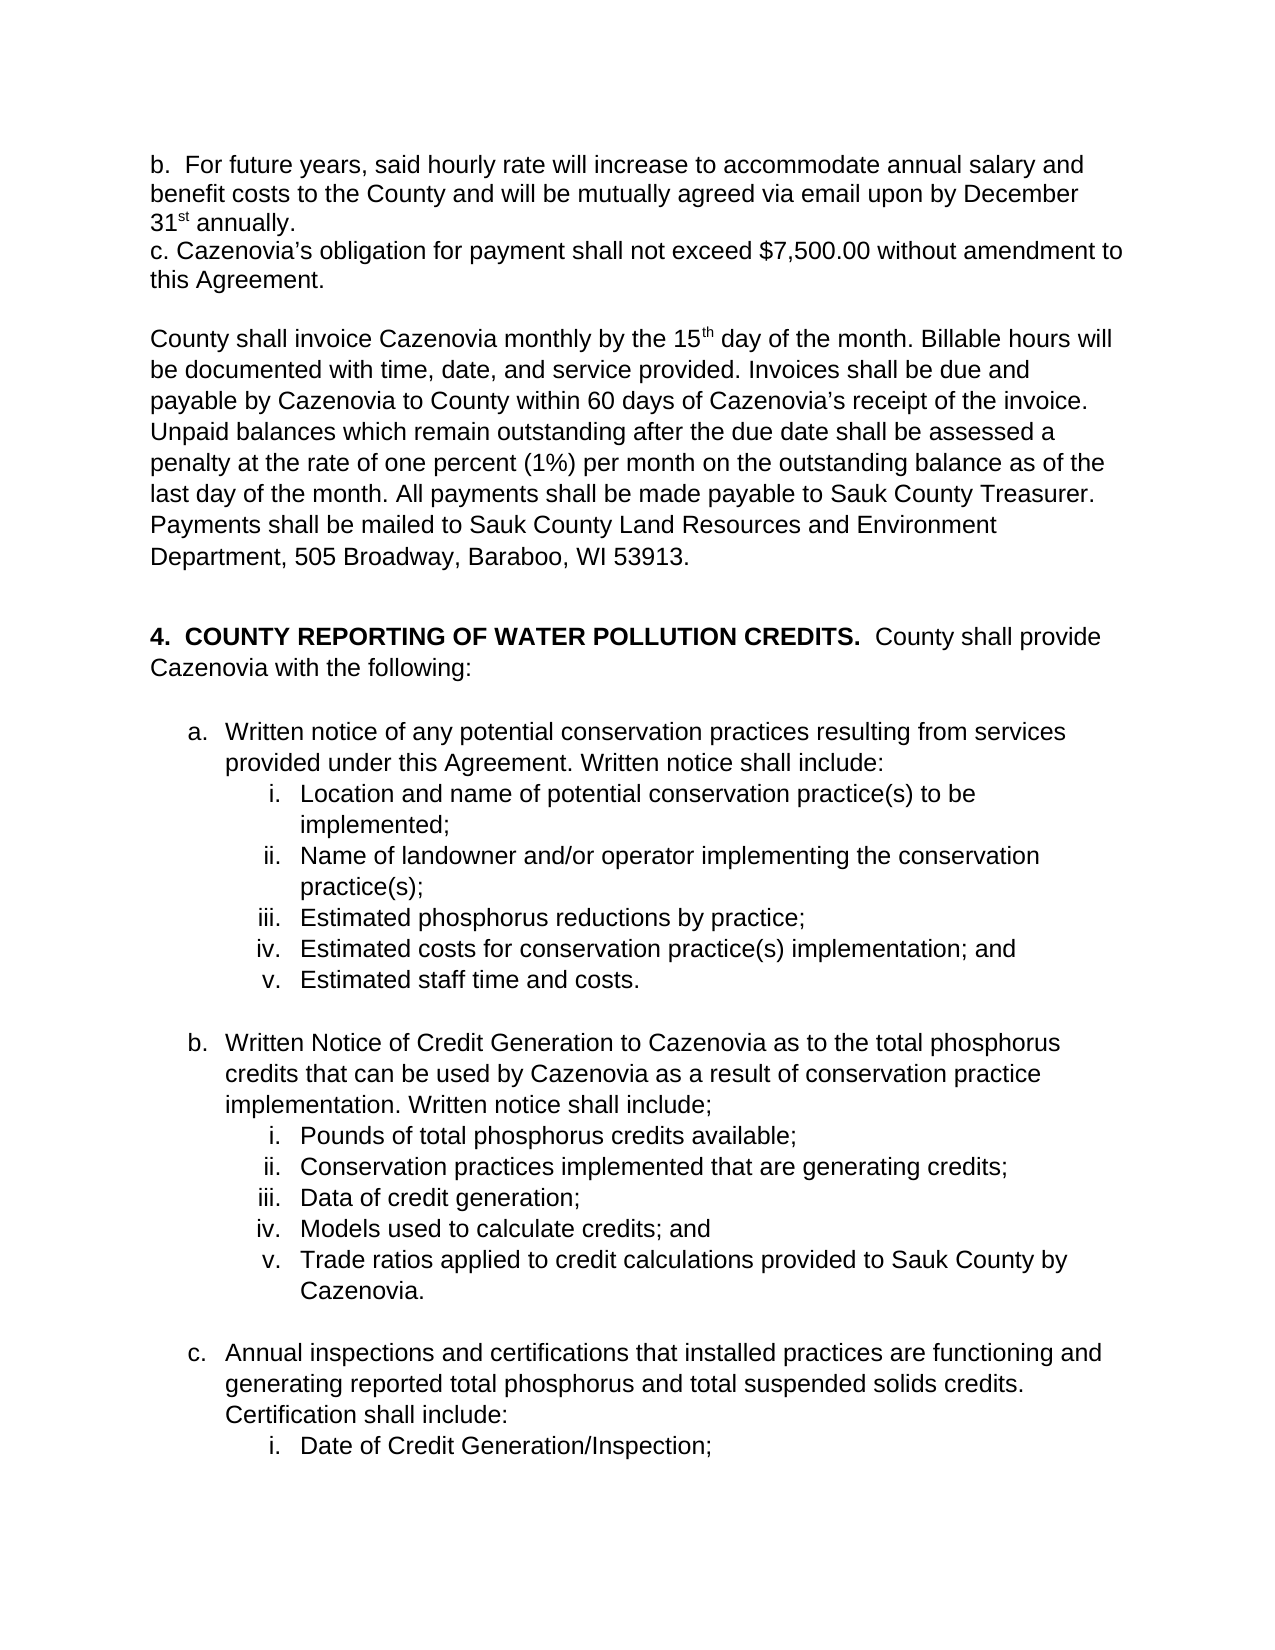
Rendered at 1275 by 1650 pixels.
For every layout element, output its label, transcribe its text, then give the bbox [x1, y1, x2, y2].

list Annual inspections and certifications that installed practices are functioning and generating reported total phosphorus and total suspended solids credits. Certification shall include: [187, 1338, 1125, 1429]
list Pounds of total phosphorus credits available; [281, 1121, 1125, 1149]
list 4. COUNTY REPORTING OF WATER POLLUTION CREDITS. County shall provide Cazenovia with the following: [150, 622, 1125, 682]
list Estimated costs for conservation practice(s) implementation; and [281, 934, 1125, 963]
text c. Cazenovia’s obligation for payment shall not exceed $7,500.00 without amendment to this Agreement. [150, 236, 1125, 294]
text County shall invoice Cazenovia monthly by the 15th day of the month. Billable hours will be documented with time, date, and service provided. Invoices shall be due and payable by Cazenovia to County within 60 days of Cazenovia’s receipt of the invoice. Unpaid balances which remain outstanding after the due date shall be assessed a penalty at the rate of one percent (1%) per month on the outstanding balance as of the last day of the month. All payments shall be made payable to Sauk County Treasurer. Payments shall be mailed to Sauk County Land Resources and Environment Department, 505 Broadway, Baraboo, WI 53913. [150, 324, 1125, 570]
list Name of landowner and/or operator implementing the conservation practice(s); [281, 841, 1125, 901]
list Conservation practices implemented that are generating credits; [281, 1152, 1125, 1181]
list Location and name of potential conservation practice(s) to be implemented; [281, 779, 1125, 839]
list Models used to calculate credits; and [281, 1214, 1125, 1243]
list Estimated staff time and costs. [281, 966, 1125, 994]
list Written Notice of Credit Generation to Cazenovia as to the total phosphorus credits that can be used by Cazenovia as a result of conservation practice implementation. Written notice shall include; [187, 1028, 1125, 1118]
list Trade ratios applied to credit calculations provided to Sauk County by Cazenovia. [281, 1245, 1125, 1305]
text b. For future years, said hourly rate will increase to accommodate annual salary and benefit costs to the County and will be mutually agreed via email upon by December 31st annually. [150, 150, 1125, 236]
list Written notice of any potential conservation practices resulting from services provided under this Agreement. Written notice shall include: [187, 717, 1125, 777]
list Date of Credit Generation/Inspection; [281, 1431, 1125, 1460]
list Estimated phosphorus reductions by practice; [281, 903, 1125, 932]
list Data of credit generation; [281, 1183, 1125, 1212]
